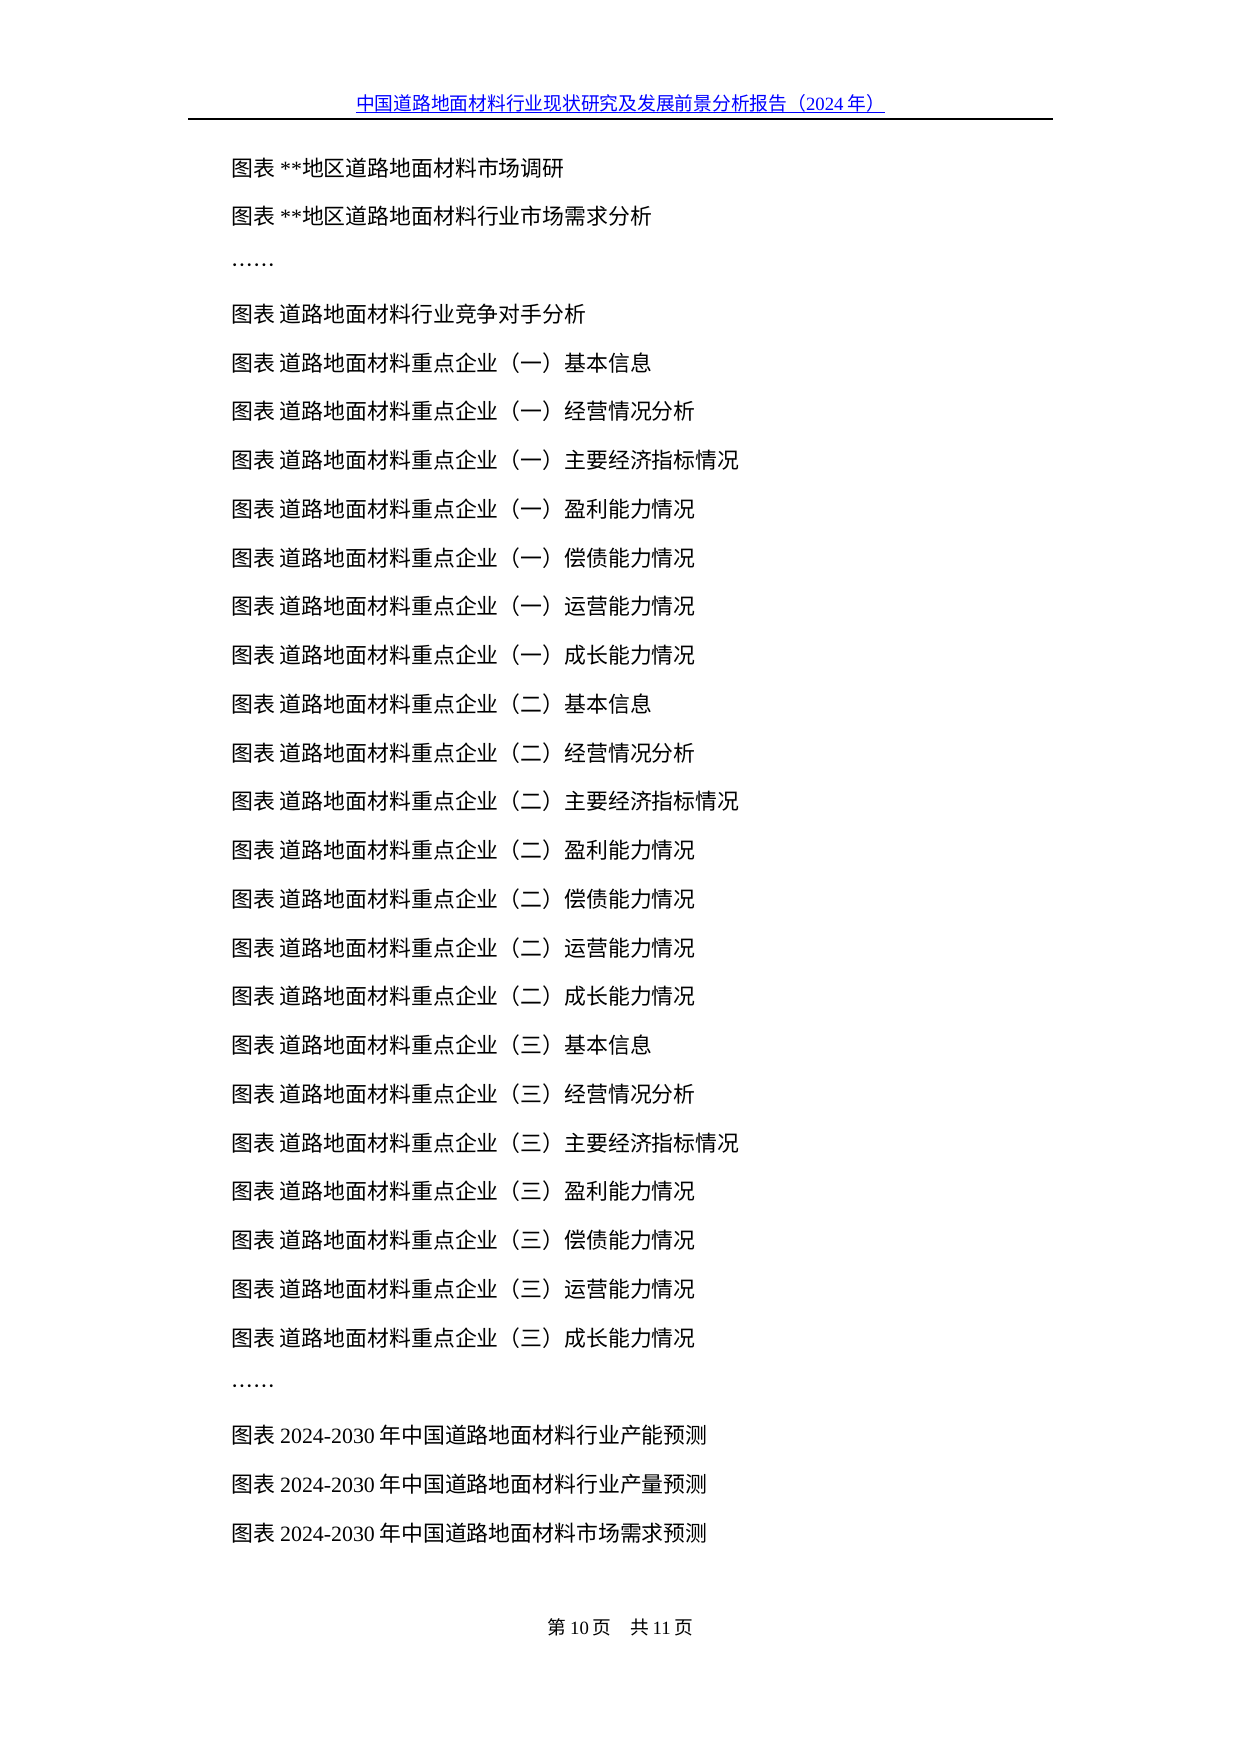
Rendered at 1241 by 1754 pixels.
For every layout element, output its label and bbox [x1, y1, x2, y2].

text [187, 150, 1053, 1548]
